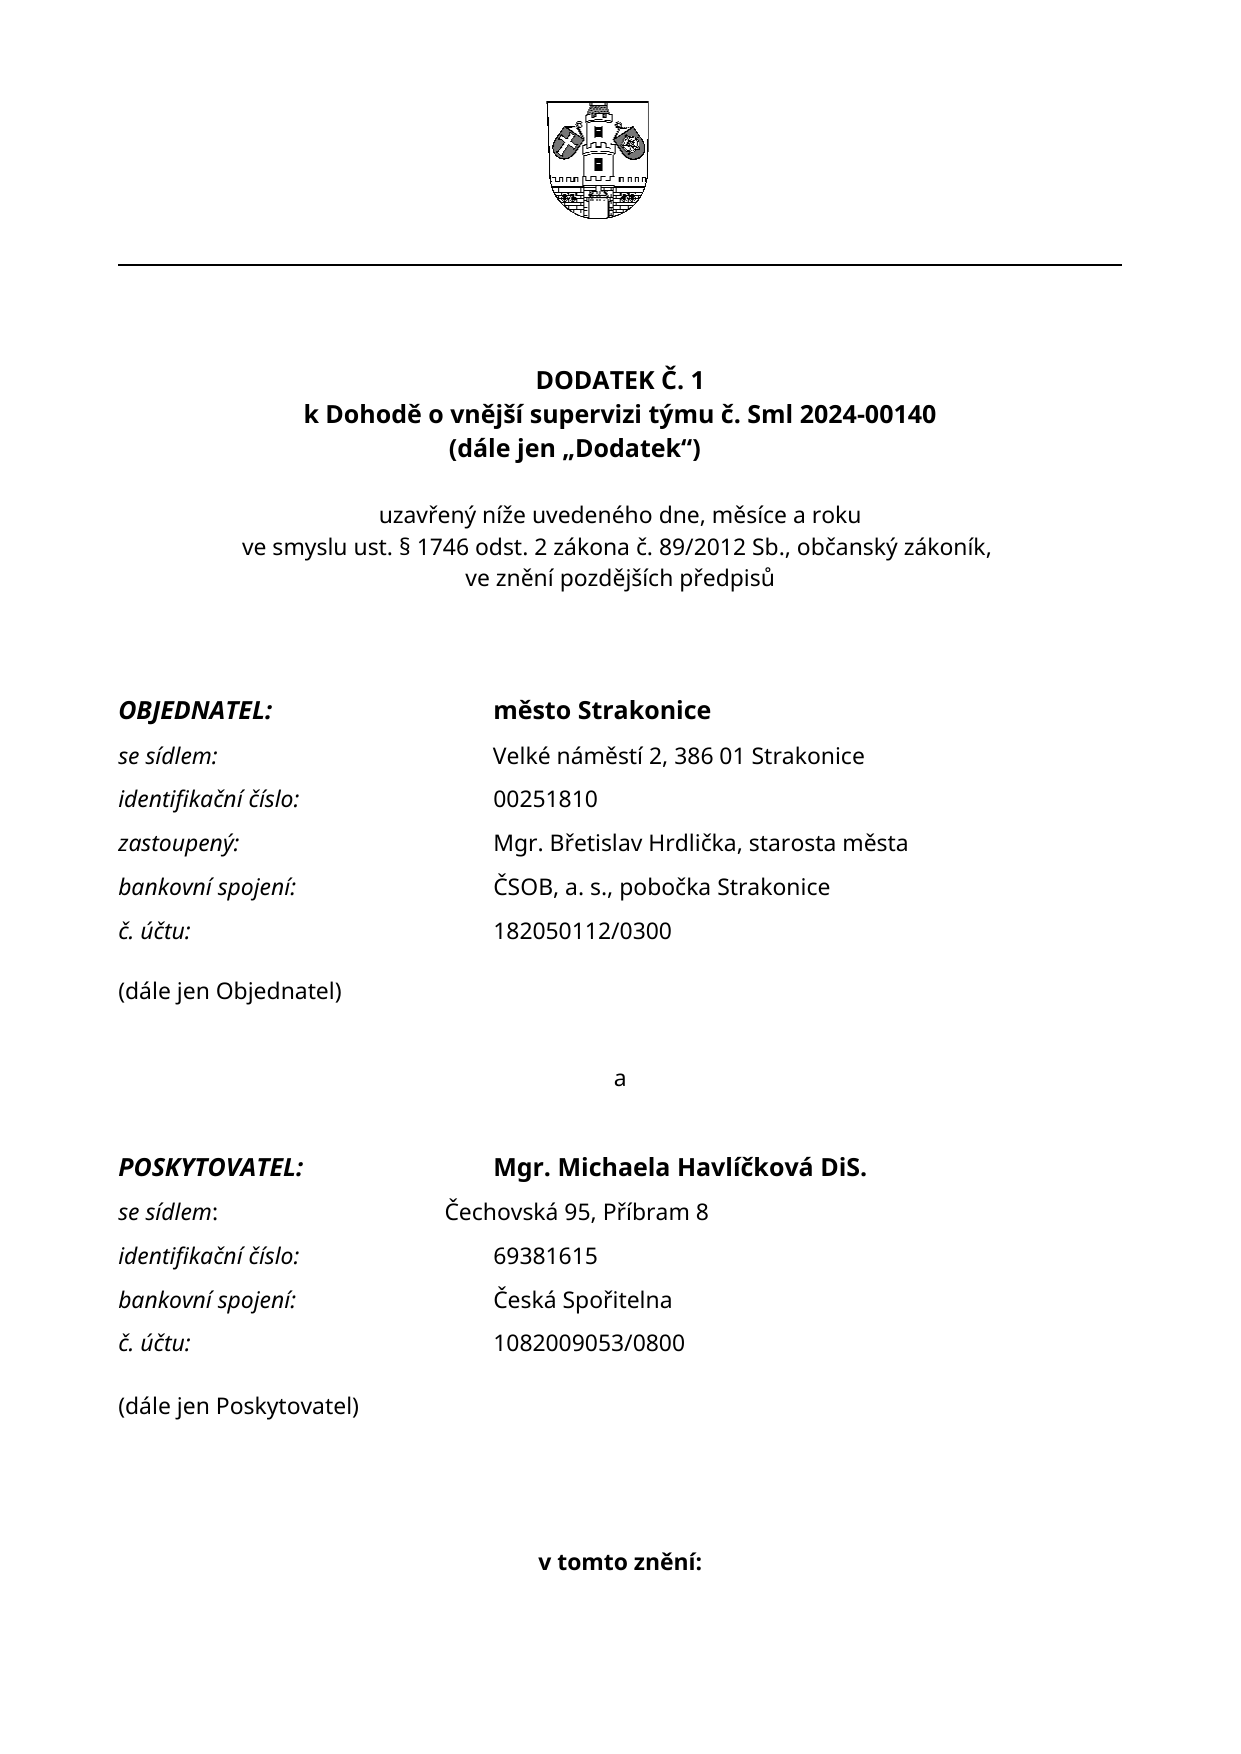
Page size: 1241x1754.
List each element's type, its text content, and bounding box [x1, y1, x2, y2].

text (dále jen Objednatel) [118, 974, 1122, 1006]
text identifikační číslo: 00251810 [118, 783, 1122, 814]
text OBJEDNATEL: město Strakonice [118, 693, 1122, 727]
text bankovní spojení: ČSOB, a. s., pobočka Strakonice [118, 871, 1122, 902]
text zastoupený: Mgr. Břetislav Hrdlička, starosta města [118, 827, 1122, 858]
text identifikační číslo: 69381615 [118, 1240, 1122, 1271]
text (dále jen „Dodatek“) [118, 431, 1122, 465]
text bankovní spojení: Česká Spořitelna [118, 1284, 1122, 1315]
text POSKYTOVATEL: Mgr. Michaela Havlíčková DiS. [118, 1149, 1122, 1184]
text ve smyslu ust. § 1746 odst. 2 zákona č. 89/2012 Sb., občanský zákoník, ve znění pozdějších předpisů [118, 531, 1122, 593]
text č. účtu: 182050112/0300 [118, 914, 1122, 974]
text uzavřený níže uvedeného dne, měsíce a roku [118, 499, 1122, 531]
text se sídlem: Čechovská 95, Příbram 8 [118, 1196, 1122, 1227]
text a [118, 1062, 1122, 1093]
text v tomto znění: [118, 1546, 1122, 1577]
text č. účtu: 1082009053/0800 [118, 1327, 1122, 1359]
text (dále jen Poskytovatel) [118, 1390, 1122, 1421]
text se sídlem: Velké náměstí 2, 386 01 Strakonice [118, 739, 1122, 771]
picture [546, 101, 649, 219]
text DODATEK Č. 1 k Dohodě o vnější supervizi týmu č. Sml 2024-00140 [118, 363, 1122, 431]
